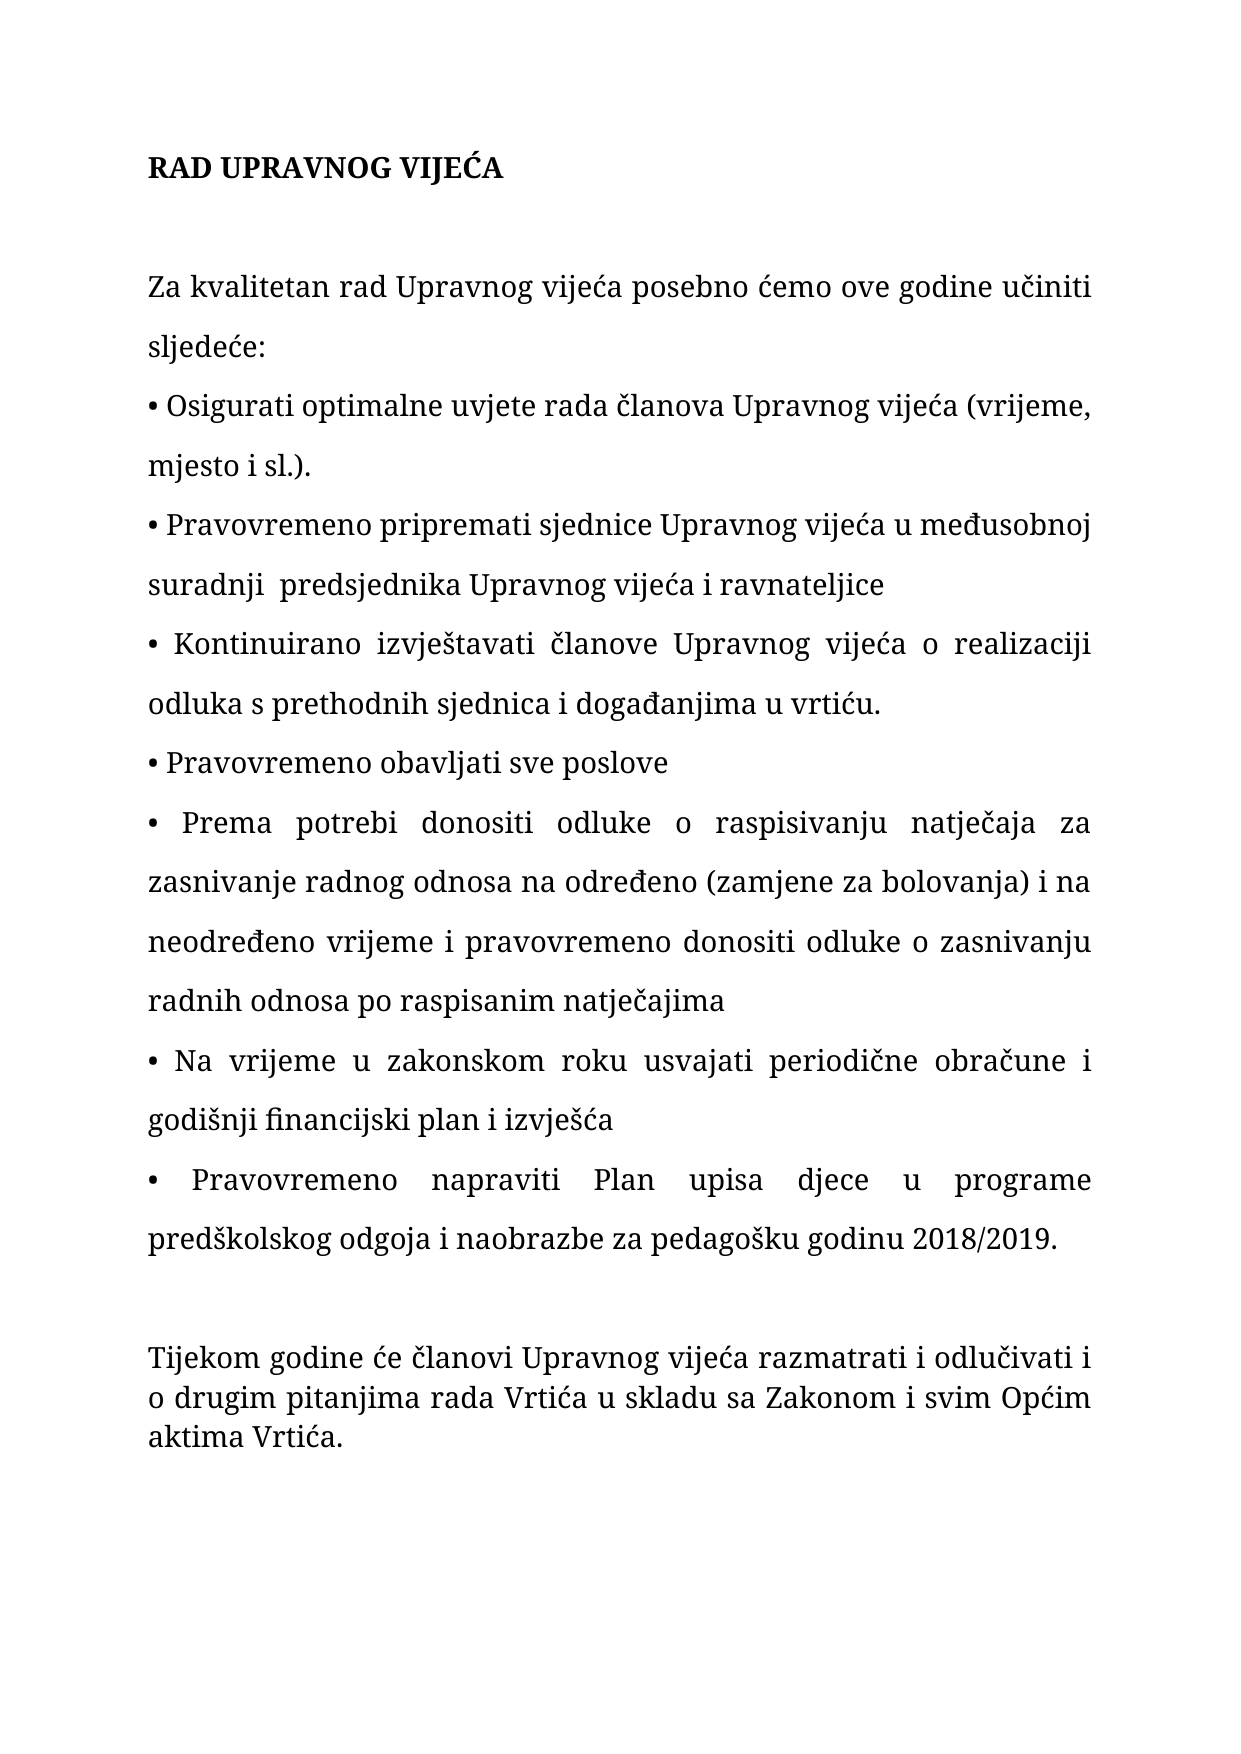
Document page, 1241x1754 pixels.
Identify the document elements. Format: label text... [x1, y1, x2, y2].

text • Na vrijeme u zakonskom roku usvajati periodične obračune i godišnji financijski plan i izvješća [148, 1040, 1093, 1139]
text RAD UPRAVNOG VIJEĆA [148, 148, 1093, 187]
text • Pravovremeno napraviti Plan upisa djece u programe predškolskog odgoja i naobrazbe za pedagošku godinu 2018/2019. [148, 1159, 1093, 1258]
text • Prema potrebi donositi odluke o raspisivanju natječaja za zasnivanje radnog odnosa na određeno (zamjene za bolovanja) i na neodređeno vrijeme i pravovremeno donositi odluke o zasnivanju radnih odnosa po raspisanim natječajima [148, 802, 1093, 1020]
text Za kvalitetan rad Upravnog vijeća posebno ćemo ove godine učiniti sljedeće: [148, 267, 1093, 366]
text • Kontinuirano izvještavati članove Upravnog vijeća o realizaciji odluka s prethodnih sjednica i događanjima u vrtiću. [148, 623, 1093, 723]
text • Pravovremeno pripremati sjednice Upravnog vijeća u međusobnoj suradnji predsjednika Upravnog vijeća i ravnateljice [148, 504, 1093, 604]
text Tijekom godine će članovi Upravnog vijeća razmatrati i odlučivati i o drugim pitanjima rada Vrtića u skladu sa Zakonom i svim Općim aktima Vrtića. [148, 1337, 1093, 1456]
text • Osigurati optimalne uvjete rada članova Upravnog vijeća (vrijeme, mjesto i sl.). [148, 386, 1093, 485]
text • Pravovremeno obavljati sve poslove [148, 742, 1093, 782]
